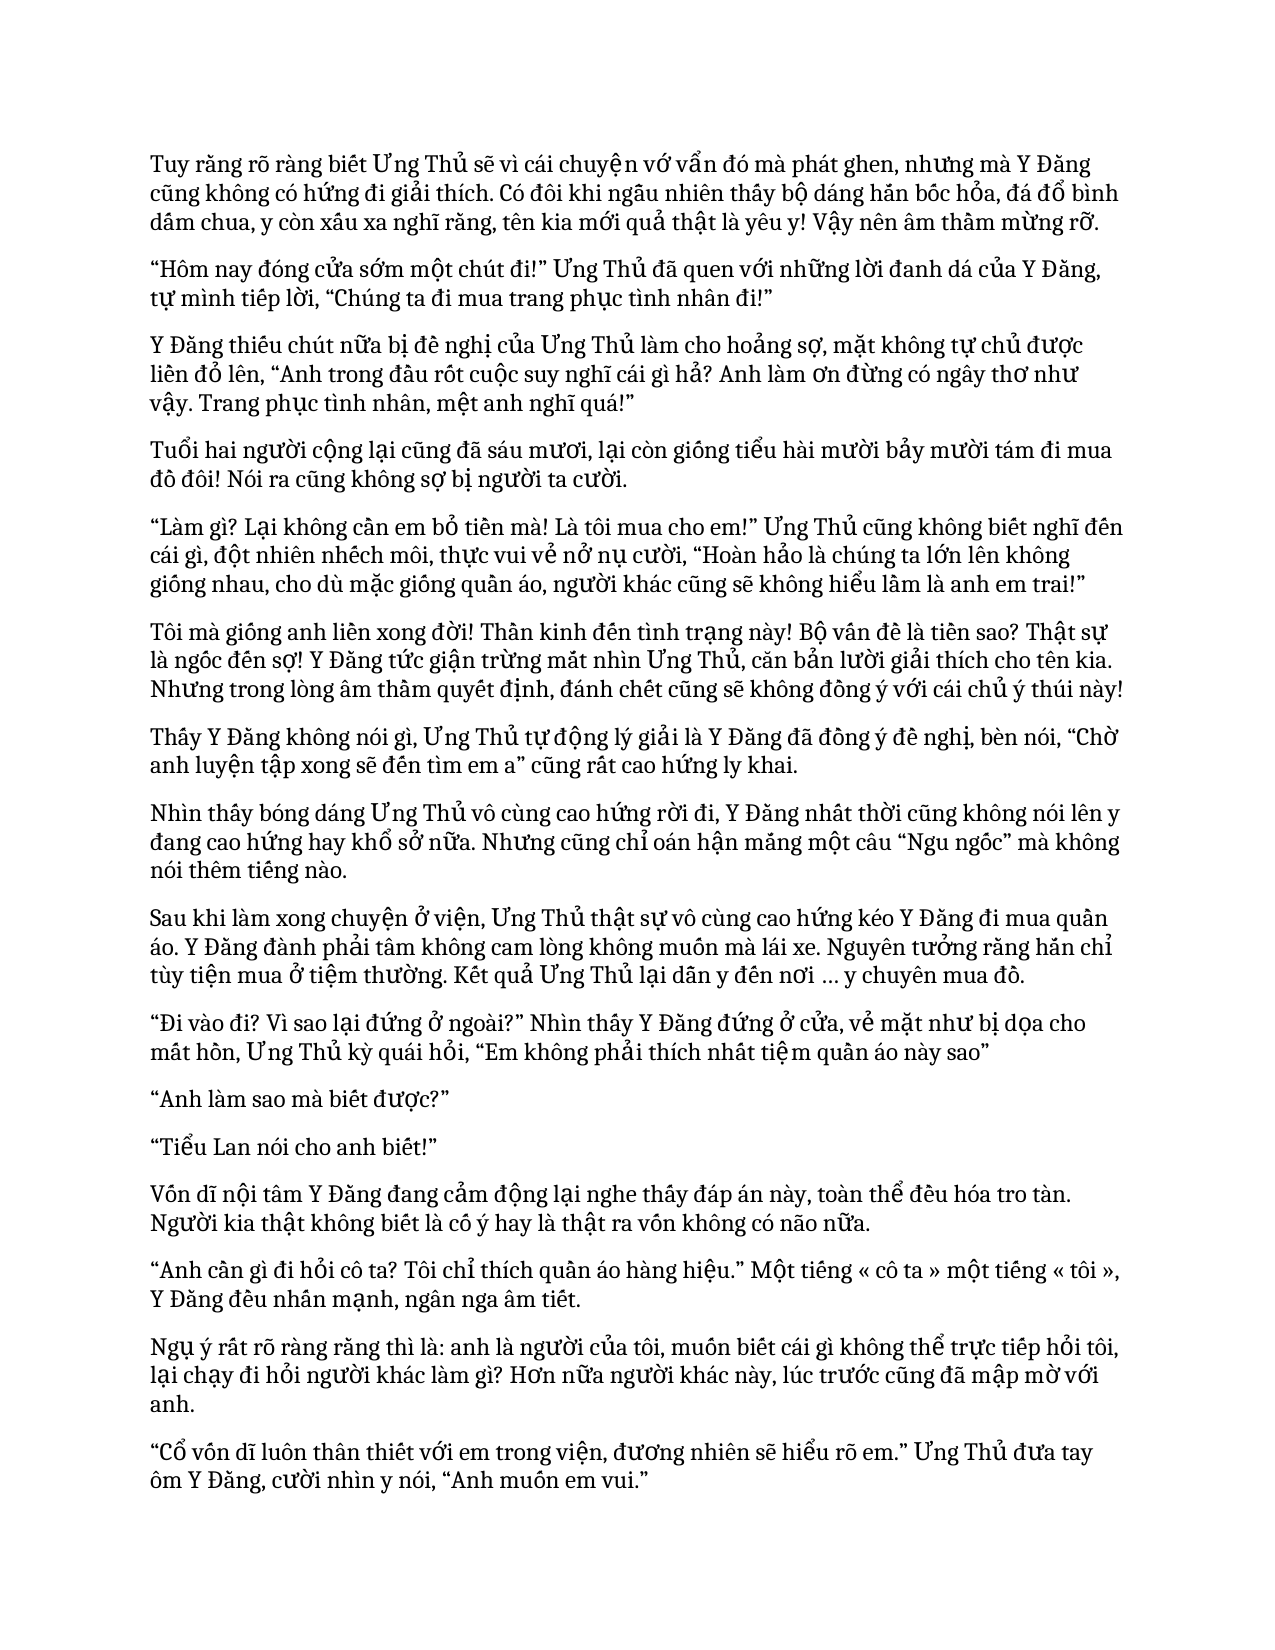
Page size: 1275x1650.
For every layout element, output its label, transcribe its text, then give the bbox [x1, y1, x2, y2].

text Tôi mà giống anh liền xong đời! Thần kinh đến tình trạng này! Bộ vấn đề là tiền sao? Thật sự là ngốc đến sợ! Y Đằng tức giận trừng mắt nhìn Ưng Thủ, căn bản lười giải thích cho tên kia. Nhưng trong lòng âm thầm quyết định, đánh chết cũng sẽ không đồng ý với cái chủ ý thúi này! [150, 617, 1125, 704]
text Tuổi hai người cộng lại cũng đã sáu mươi, lại còn giống tiểu hài mười bảy mười tám đi mua đồ đôi! Nói ra cũng không sợ bị người ta cười. [150, 436, 1125, 494]
text “Đi vào đi? Vì sao lại đứng ở ngoài?” Nhìn thấy Y Đằng đứng ở cửa, vẻ mặt như bị dọa cho mất hồn, Ưng Thủ kỳ quái hỏi, “Em không phải thích nhất tiệm quần áo này sao” [150, 1009, 1125, 1066]
text Ngụ ý rất rõ ràng rằng thì là: anh là người của tôi, muốn biết cái gì không thể trực tiếp hỏi tôi, lại chạy đi hỏi người khác làm gì? Hơn nữa người khác này, lúc trước cũng đã mập mờ với anh. [150, 1332, 1125, 1419]
text “Anh cần gì đi hỏi cô ta? Tôi chỉ thích quần áo hàng hiệu.” Một tiếng « cô ta » một tiếng « tôi », Y Đằng đều nhấn mạnh, ngân nga âm tiết. [150, 1256, 1125, 1314]
text Nhìn thấy bóng dáng Ưng Thủ vô cùng cao hứng rời đi, Y Đằng nhất thời cũng không nói lên y đang cao hứng hay khổ sở nữa. Nhưng cũng chỉ oán hận mắng một câu “Ngu ngốc” mà không nói thêm tiếng nào. [150, 799, 1125, 885]
text “Hôm nay đóng cửa sớm một chút đi!” Ưng Thủ đã quen với những lời đanh dá của Y Đằng, tự mình tiếp lời, “Chúng ta đi mua trang phục tình nhân đi!” [150, 255, 1125, 312]
text Sau khi làm xong chuyện ở viện, Ưng Thủ thật sự vô cùng cao hứng kéo Y Đằng đi mua quần áo. Y Đằng đành phải tâm không cam lòng không muốn mà lái xe. Nguyên tưởng rằng hắn chỉ tùy tiện mua ở tiệm thường. Kết quả Ưng Thủ lại dẫn y đến nơi … y chuyên mua đồ. [150, 904, 1125, 990]
text “Làm gì? Lại không cần em bỏ tiền mà! Là tôi mua cho em!” Ưng Thủ cũng không biết nghĩ đến cái gì, đột nhiên nhếch môi, thực vui vẻ nở nụ cười, “Hoàn hảo là chúng ta lớn lên không giống nhau, cho dù mặc giống quần áo, người khác cũng sẽ không hiểu lầm là anh em trai!” [150, 512, 1125, 599]
text Thấy Y Đằng không nói gì, Ưng Thủ tự động lý giải là Y Đằng đã đồng ý đề nghị, bèn nói, “Chờ anh luyện tập xong sẽ đến tìm em a” cũng rất cao hứng ly khai. [150, 722, 1125, 780]
text Tuy rằng rõ ràng biết Ưng Thủ sẽ vì cái chuyện vớ vẩn đó mà phát ghen, nhưng mà Y Đằng cũng không có hứng đi giải thích. Có đôi khi ngẫu nhiên thấy bộ dáng hắn bốc hỏa, đá đổ bình dấm chua, y còn xấu xa nghĩ rằng, tên kia mới quả thật là yêu y! Vậy nên âm thầm mừng rỡ. [150, 150, 1125, 236]
text “Tiểu Lan nói cho anh biết!” [150, 1132, 1125, 1161]
text Y Đằng thiếu chút nữa bị đề nghị của Ưng Thủ làm cho hoảng sợ, mặt không tự chủ được liền đỏ lên, “Anh trong đầu rốt cuộc suy nghĩ cái gì hả? Anh làm ơn đừng có ngây thơ như vậy. Trang phục tình nhân, mệt anh nghĩ quá!” [150, 331, 1125, 417]
text Vốn dĩ nội tâm Y Đằng đang cảm động lại nghe thấy đáp án này, toàn thể đều hóa tro tàn. Người kia thật không biết là cố ý hay là thật ra vốn không có não nữa. [150, 1180, 1125, 1237]
text “Anh làm sao mà biết được?” [150, 1085, 1125, 1114]
text “Cổ vốn dĩ luôn thân thiết với em trong viện, đương nhiên sẽ hiểu rõ em.” Ưng Thủ đưa tay ôm Y Đằng, cười nhìn y nói, “Anh muốn em vui.” [150, 1437, 1125, 1495]
